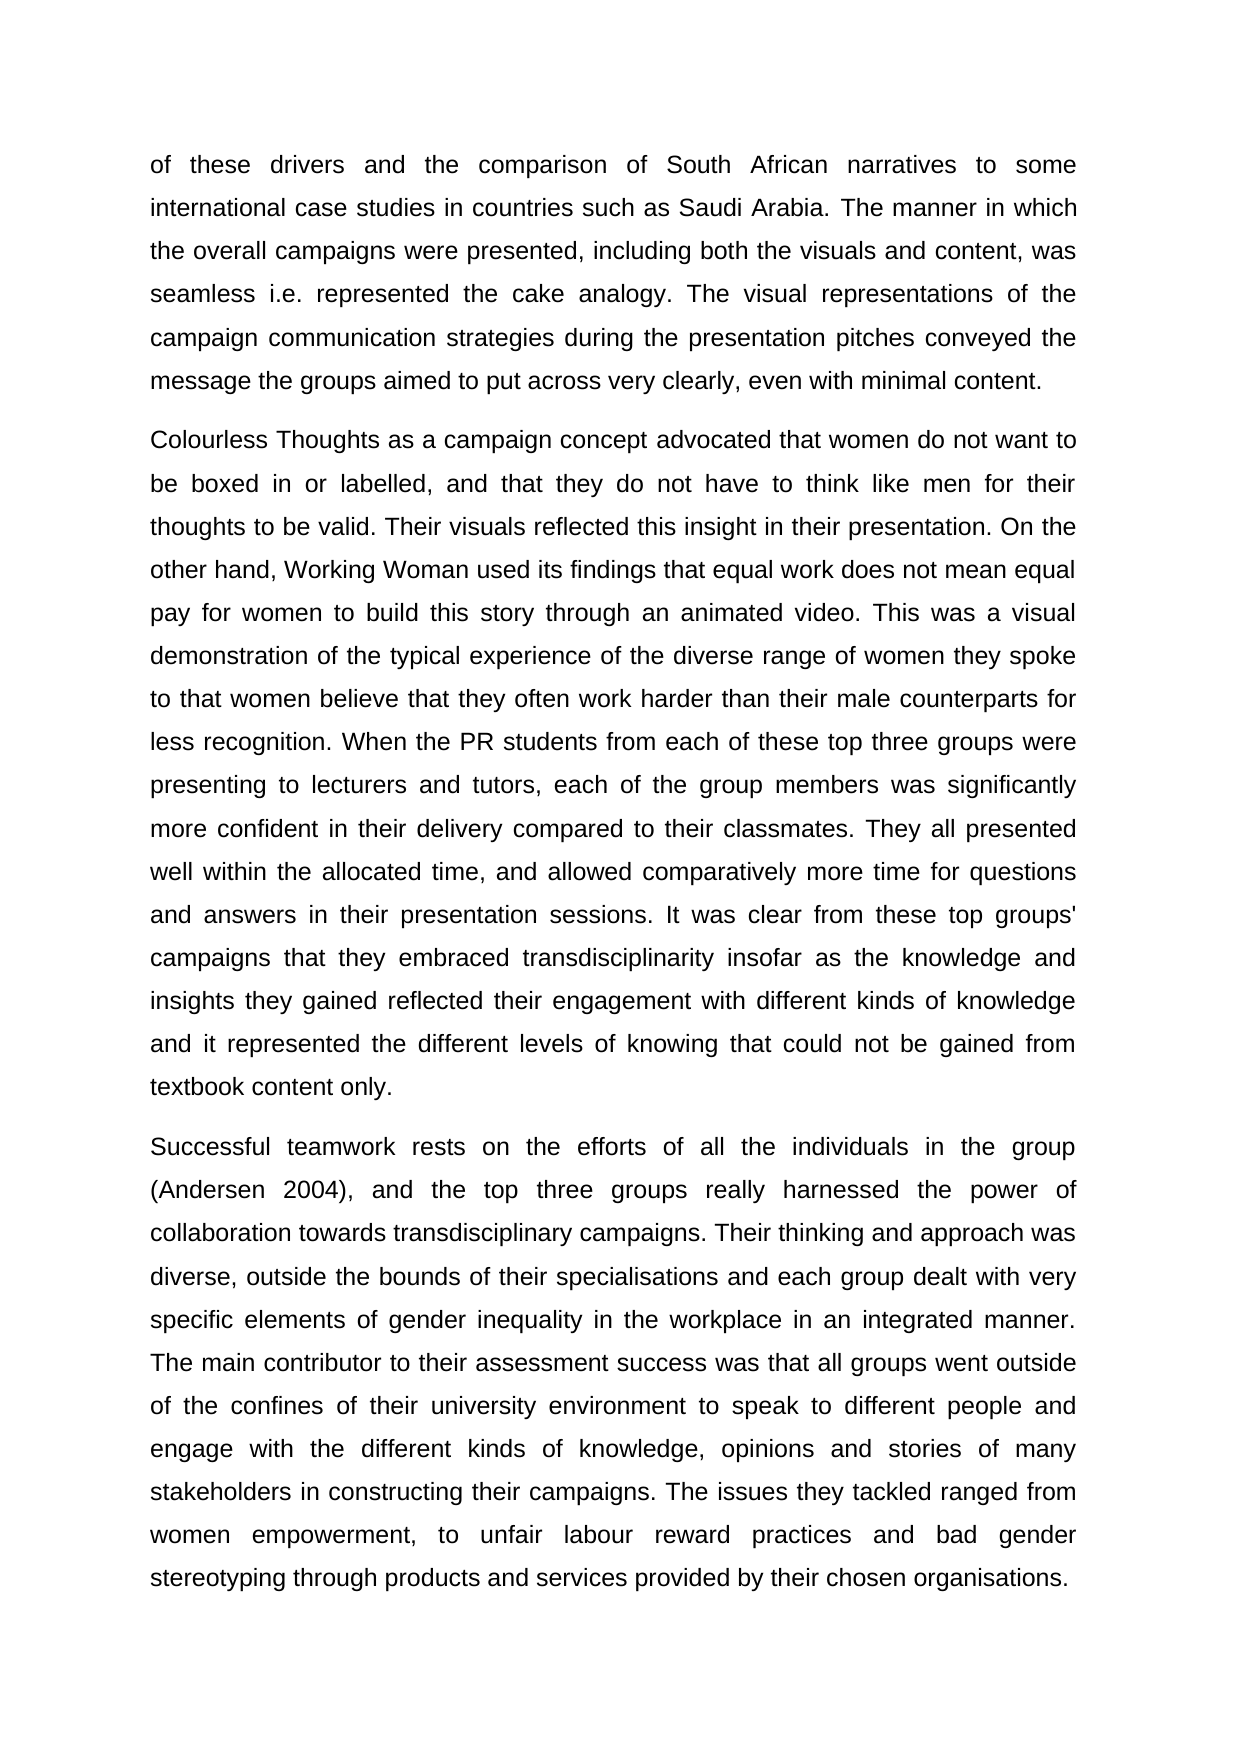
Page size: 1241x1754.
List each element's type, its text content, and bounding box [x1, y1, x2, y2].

text Successful teamwork rests on the efforts of all the individuals in the group (Andersen 2004), and the top three groups really harnessed the power of collaboration towards transdisciplinary campaigns. Their thinking and approach was diverse, outside the bounds of their specialisations and each group dealt with very specific elements of gender inequality in the workplace in an integrated manner. The main contributor to their assessment success was that all groups went outside of the confines of their university environment to speak to different people and engage with the different kinds of knowledge, opinions and stories of many stakeholders in constructing their campaigns. The issues they tackled ranged from women empowerment, to unfair labour reward practices and bad gender stereotyping through products and services provided by their chosen organisations. [150, 1132, 1078, 1592]
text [150, 150, 1078, 394]
text Colourless Thoughts as a campaign concept advocated that women do not want to be boxed in or labelled, and that they do not have to think like men for their thoughts to be valid. Their visuals reflected this insight in their presentation. On the other hand, Working Woman used its findings that equal work does not mean equal pay for women to build this story through an animated video. This was a visual demonstration of the typical experience of the diverse range of women they spoke to that women believe that they often work harder than their male counterparts for less recognition. When the PR students from each of these top three groups were presenting to lecturers and tutors, each of the group members was significantly more confident in their delivery compared to their classmates. They all presented well within the allocated time, and allowed comparatively more time for questions and answers in their presentation sessions. It was clear from these top groups' campaigns that they embraced transdisciplinarity insofar as the knowledge and insights they gained reflected their engagement with different kinds of knowledge and it represented the different levels of knowing that could not be gained from textbook content only. [150, 425, 1078, 1101]
